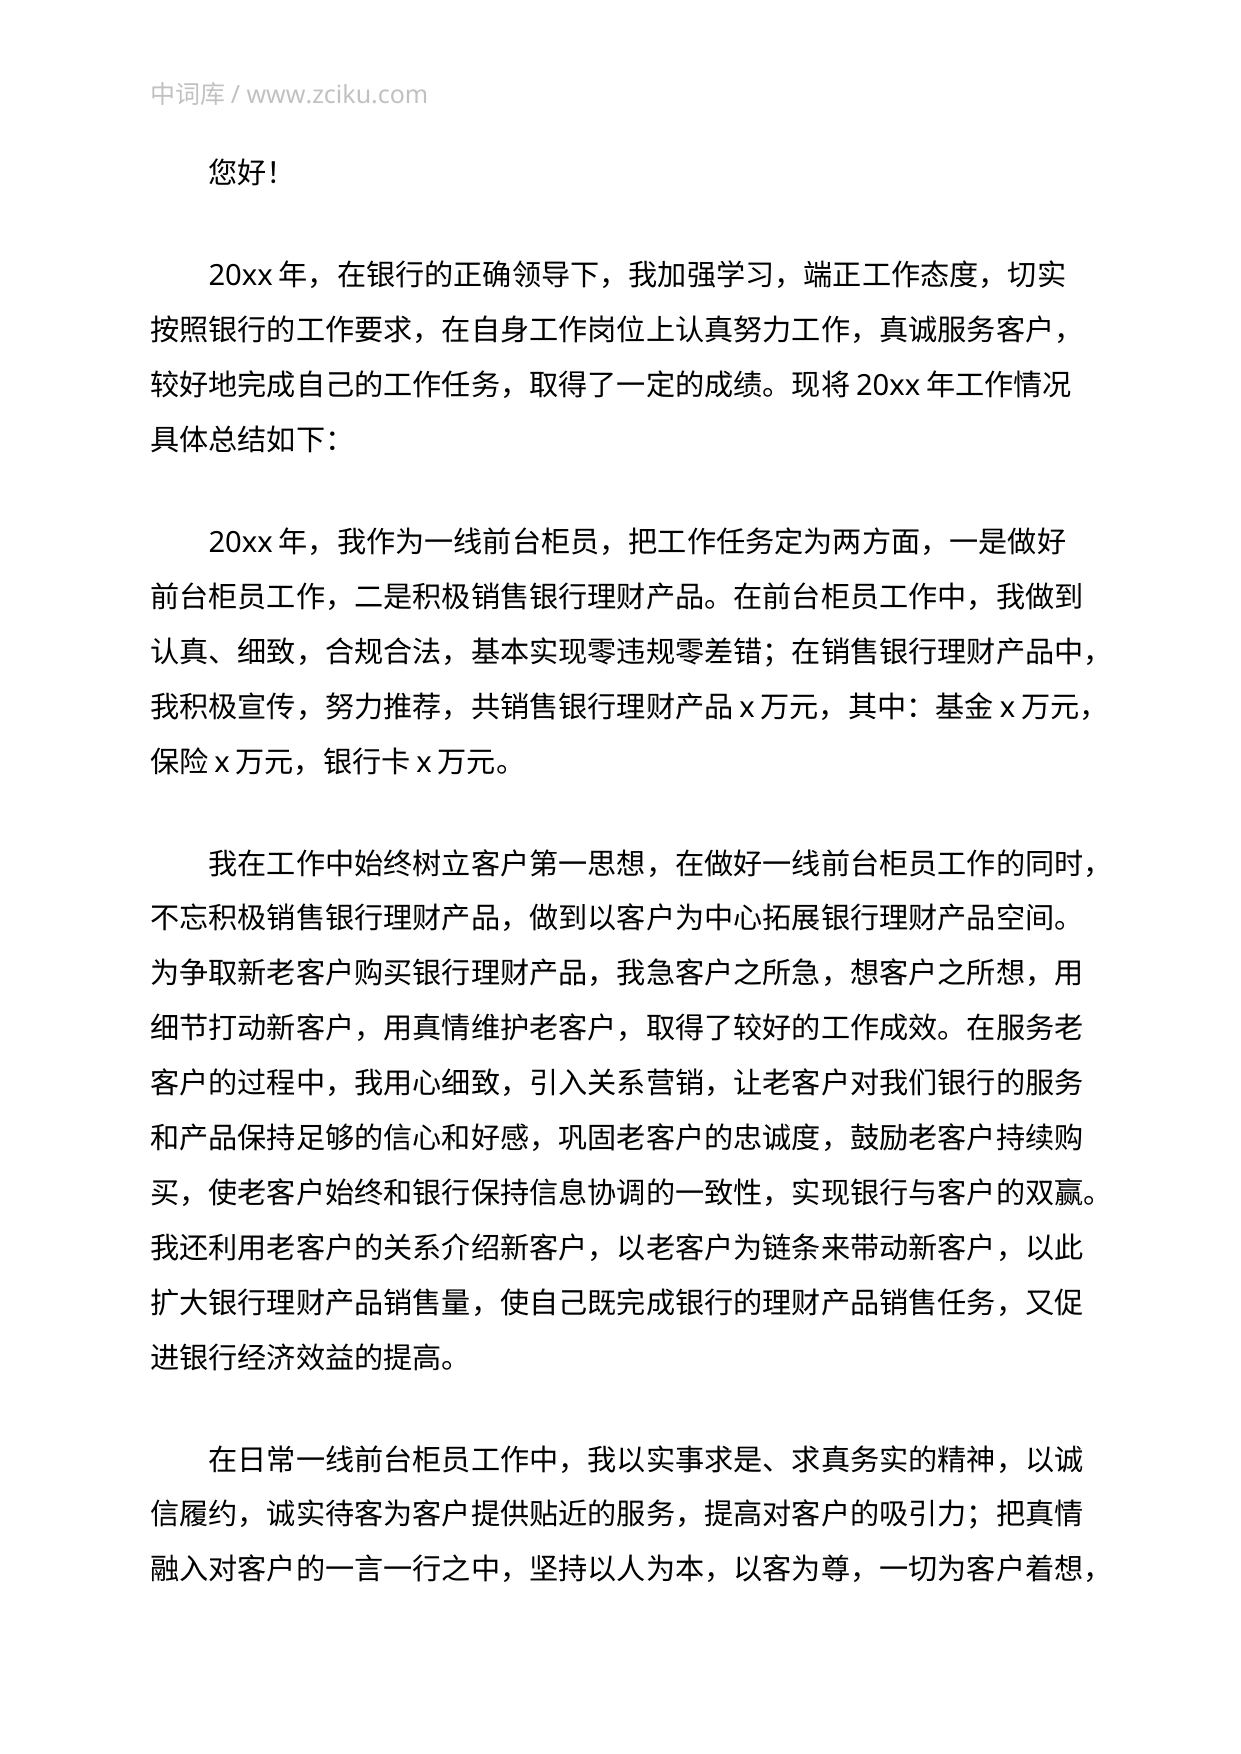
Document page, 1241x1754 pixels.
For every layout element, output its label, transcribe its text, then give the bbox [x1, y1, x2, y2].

text 20xx年，在银行的正确领导下，我加强学习，端正工作态度，切实按照银行的工作要求，在自身工作岗位上认真努力工作，真诚服务客户，较好地完成自己的工作任务，取得了一定的成绩。现将20xx年工作情况具体总结如下： [150, 252, 1090, 459]
text 20xx年，我作为一线前台柜员，把工作任务定为两方面，一是做好前台柜员工作，二是积极销售银行理财产品。在前台柜员工作中，我做到认真、细致，合规合法，基本实现零违规零差错；在销售银行理财产品中，我积极宣传，努力推荐，共销售银行理财产品x万元，其中：基金x万元，保险x万元，银行卡x万元。 [150, 518, 1090, 781]
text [150, 1436, 1090, 1588]
text 您好！ [150, 150, 1090, 192]
text 我在工作中始终树立客户第一思想，在做好一线前台柜员工作的同时，不忘积极销售银行理财产品，做到以客户为中心拓展银行理财产品空间。为争取新老客户购买银行理财产品，我急客户之所急，想客户之所想，用细节打动新客户，用真情维护老客户，取得了较好的工作成效。在服务老客户的过程中，我用心细致，引入关系营销，让老客户对我们银行的服务和产品保持足够的信心和好感，巩固老客户的忠诚度，鼓励老客户持续购买，使老客户始终和银行保持信息协调的一致性，实现银行与客户的双赢。我还利用老客户的关系介绍新客户，以老客户为链条来带动新客户，以此扩大银行理财产品销售量，使自己既完成银行的理财产品销售任务，又促进银行经济效益的提高。 [150, 840, 1090, 1377]
